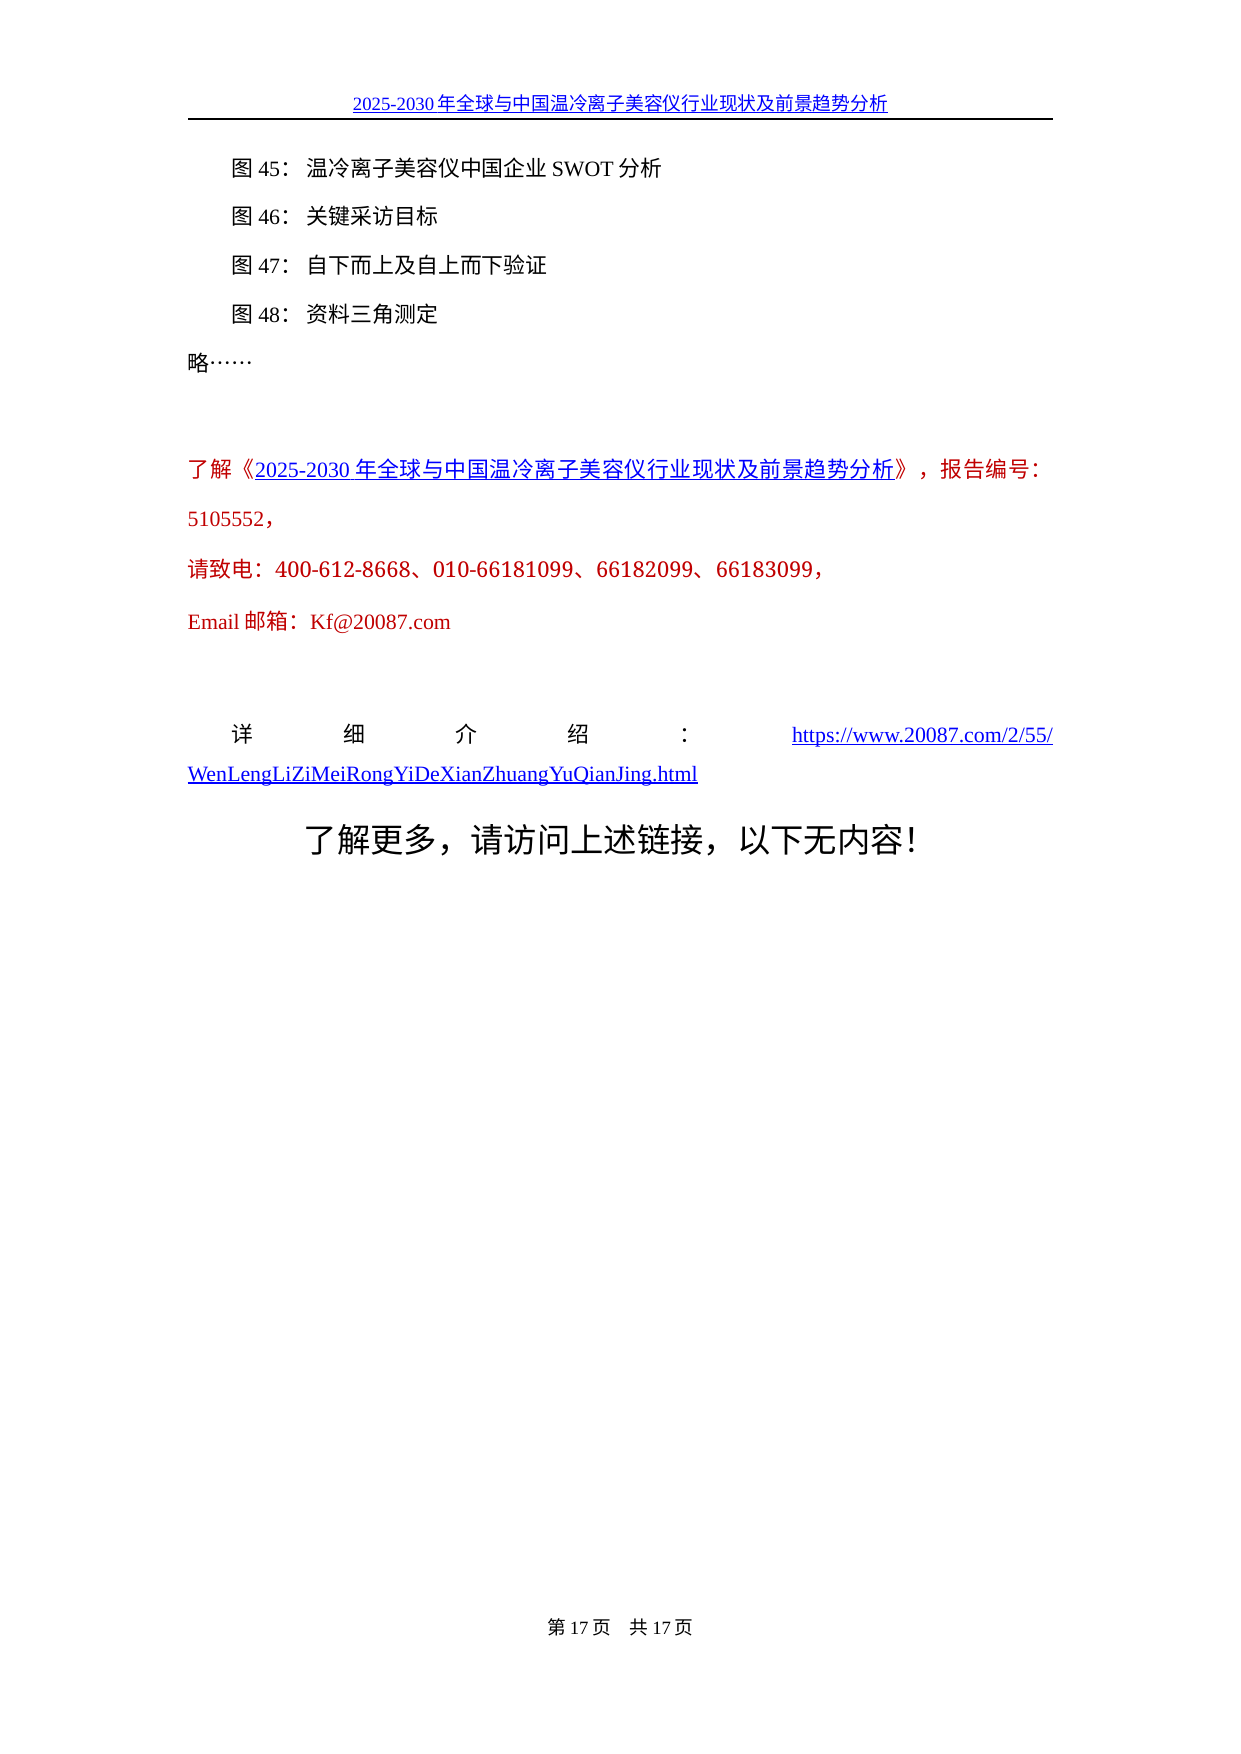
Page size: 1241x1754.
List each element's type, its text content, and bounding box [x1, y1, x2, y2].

title 了解更多，请访问上述链接，以下无内容！ [187, 805, 1053, 870]
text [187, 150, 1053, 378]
text 详细介绍：https://www.20087.com/2/55/WenLengLiZiMeiRongYiDeXianZhuangYuQianJing.html [187, 716, 1053, 789]
text Email邮箱：Kf@20087.com [187, 603, 1053, 636]
text 了解《2025-2030年全球与中国温冷离子美容仪行业现状及前景趋势分析》，报告编号：5105552， [187, 452, 1053, 533]
text 请致电：400-612-8668、010-66181099、66182099、66183099， [187, 552, 1053, 584]
